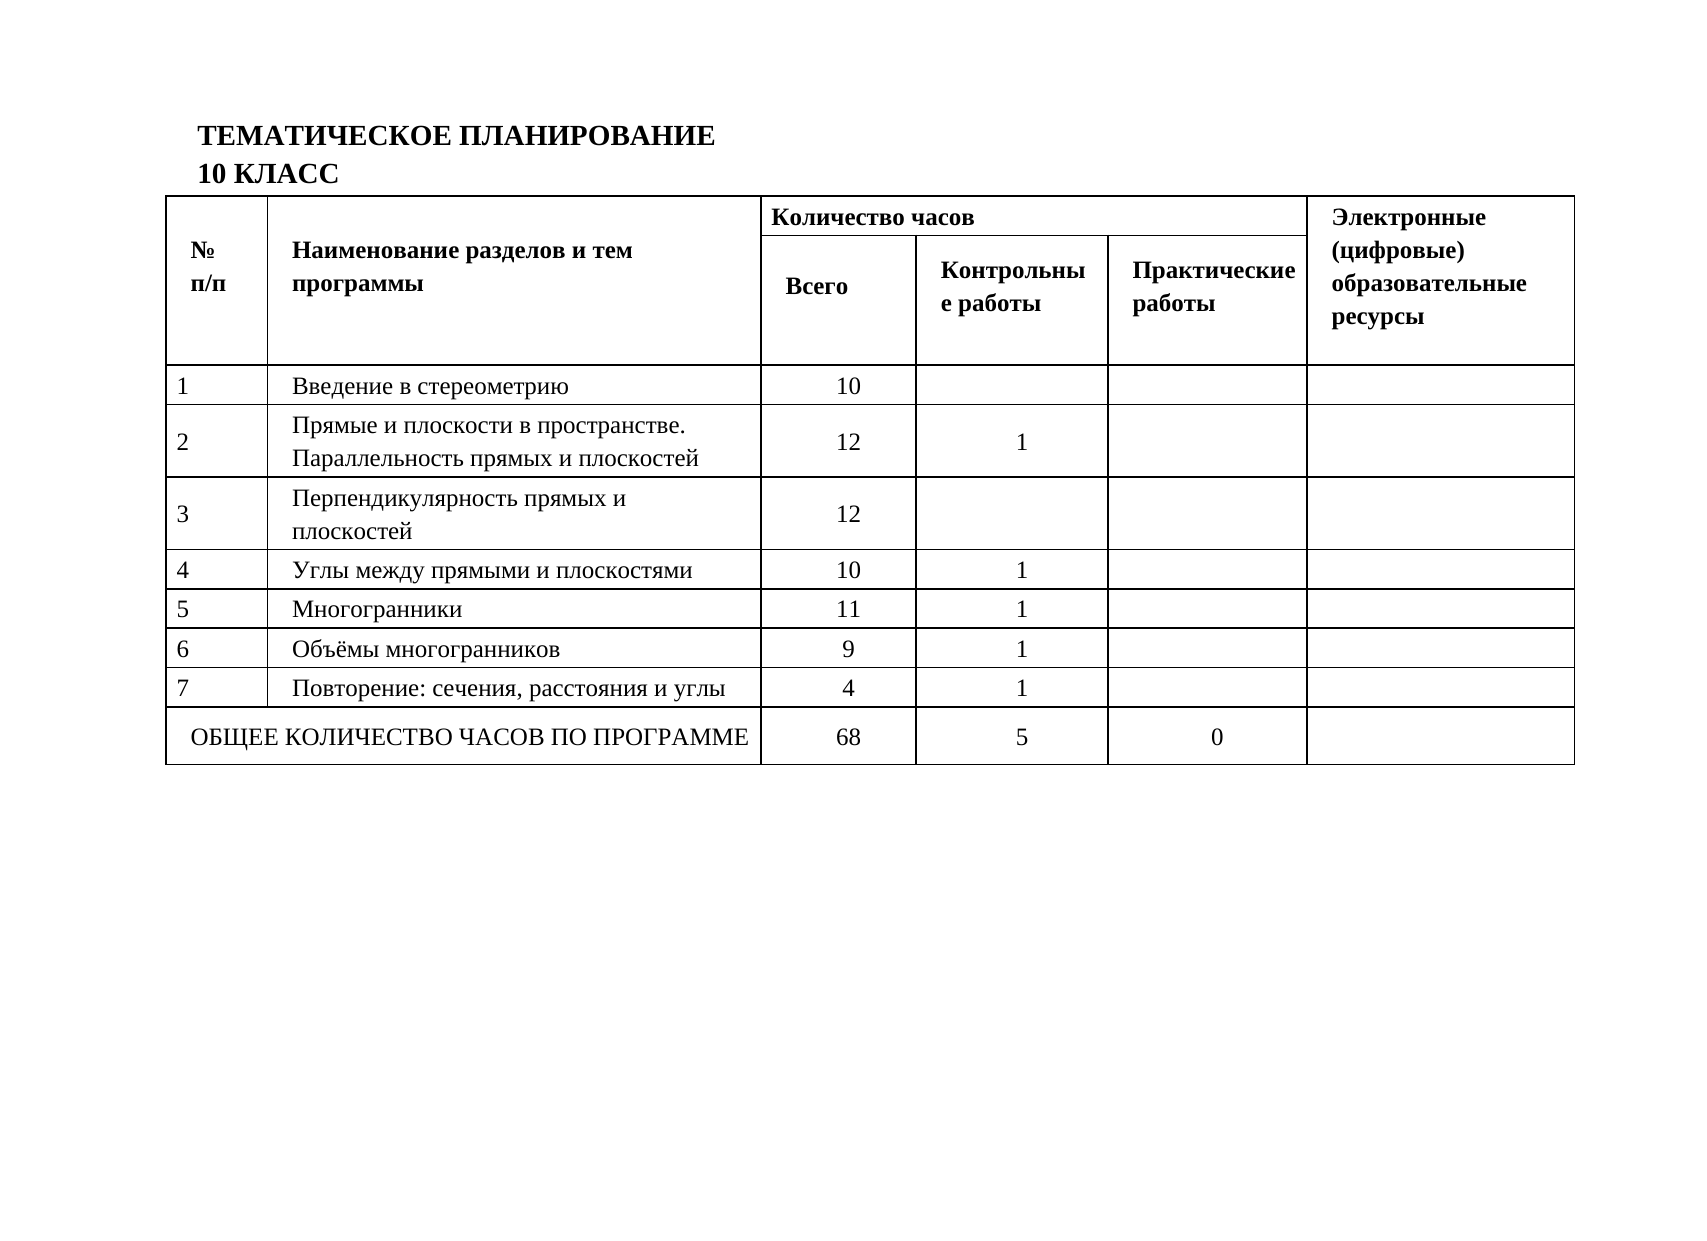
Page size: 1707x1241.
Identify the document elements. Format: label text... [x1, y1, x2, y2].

table_cell Перпендикулярность прямых и плоскостей [268, 478, 760, 548]
table_cell 4 [167, 550, 267, 588]
table_cell [1109, 405, 1306, 476]
table_cell [1109, 668, 1306, 706]
table_header Электронные (цифровые) образовательные ресурсы [1308, 197, 1574, 364]
table_cell 1 [167, 366, 267, 404]
table_cell 10 [762, 366, 915, 404]
table_cell 12 [762, 478, 915, 548]
table_cell 10 [762, 550, 915, 588]
table_cell 9 [762, 629, 915, 667]
table_cell [1109, 550, 1306, 588]
table_cell Объёмы многогранников [268, 629, 760, 667]
table_cell 1 [917, 405, 1107, 476]
table_cell 5 [917, 708, 1107, 764]
table_header Количество часов [762, 197, 1306, 234]
table_cell [1308, 478, 1574, 548]
table_cell [1109, 366, 1306, 404]
table_cell Прямые и плоскости в пространстве. Параллельность прямых и плоскостей [268, 405, 760, 476]
table_header № п/п [167, 197, 267, 364]
table_cell 12 [762, 405, 915, 476]
table_cell Многогранники [268, 590, 760, 627]
table_cell 4 [762, 668, 915, 706]
table_cell [1308, 708, 1574, 764]
table_cell [1308, 366, 1574, 404]
table_cell [1109, 590, 1306, 627]
table_cell 5 [167, 590, 267, 627]
table_cell Всего [762, 236, 915, 364]
table_header Наименование разделов и тем программы [268, 197, 760, 364]
table_cell 2 [167, 405, 267, 476]
table_cell [1308, 668, 1574, 706]
table_cell 1 [917, 629, 1107, 667]
table_cell Повторение: сечения, расстояния и углы [268, 668, 760, 706]
text ТЕМАТИЧЕСКОЕ ПЛАНИРОВАНИЕ [190, 118, 1618, 152]
text 10 КЛАСС [190, 157, 1618, 190]
table_cell [1308, 590, 1574, 627]
table_cell [917, 366, 1107, 404]
table_cell 7 [167, 668, 267, 706]
table_cell [1308, 550, 1574, 588]
table_cell Введение в стереометрию [268, 366, 760, 404]
table_cell 1 [917, 668, 1107, 706]
table_cell ОБЩЕЕ КОЛИЧЕСТВО ЧАСОВ ПО ПРОГРАММЕ [167, 708, 760, 764]
table_cell 0 [1109, 708, 1306, 764]
table_cell [1308, 629, 1574, 667]
table_cell Контрольные работы [917, 236, 1107, 364]
table_cell [1109, 478, 1306, 548]
table_cell [1308, 405, 1574, 476]
table_cell Углы между прямыми и плоскостями [268, 550, 760, 588]
table_cell 11 [762, 590, 915, 627]
table_cell 3 [167, 478, 267, 548]
table_cell 6 [167, 629, 267, 667]
table_cell [917, 478, 1107, 548]
table_cell 68 [762, 708, 915, 764]
table_cell 1 [917, 590, 1107, 627]
table_cell Практические работы [1109, 236, 1306, 364]
table_cell 1 [917, 550, 1107, 588]
table_cell [1109, 629, 1306, 667]
